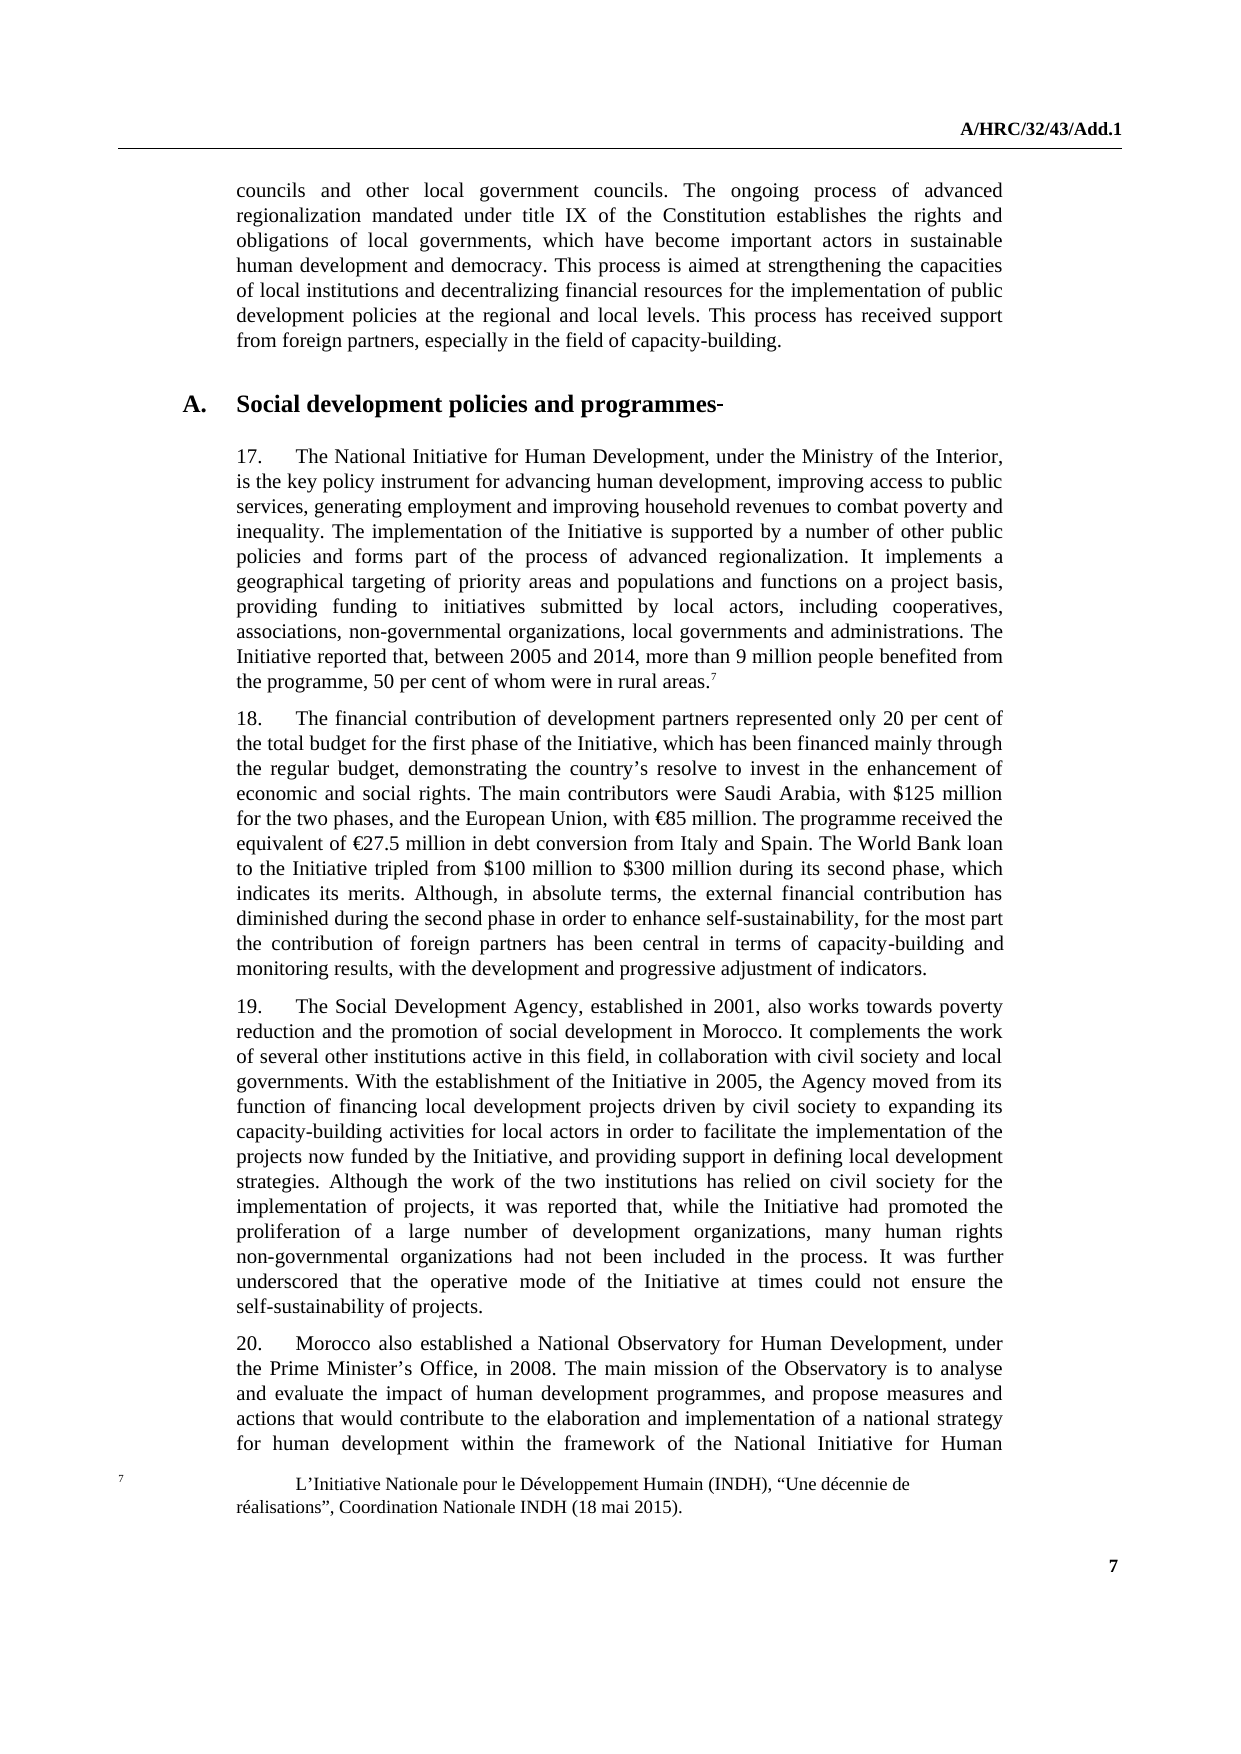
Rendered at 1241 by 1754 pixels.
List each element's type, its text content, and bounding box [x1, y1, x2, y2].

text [236, 1330, 1004, 1455]
text 19. The Social Development Agency, established in 2001, also works towards poverty reduction and the promotion of social development in Morocco. It complements the work of several other institutions active in this field, in collaboration with civil society and local governments. With the establishment of the Initiative in 2005, the Agency moved from its function of financing local development projects driven by civil society to expanding its capacity-building activities for local actors in order to facilitate the implementation of the projects now funded by the Initiative, and providing support in defining local development strategies. Although the work of the two institutions has relied on civil society for the implementation of projects, it was reported that, while the Initiative had promoted the proliferation of a large number of development organizations, many human rights non-governmental organizations had not been included in the process. It was further underscored that the operative mode of the Initiative at times could not ensure the self-sustainability of projects. [236, 993, 1004, 1318]
text A. Social development policies and programmes [118, 390, 1004, 418]
text 18. The financial contribution of development partners represented only 20 per cent of the total budget for the first phase of the Initiative, which has been financed mainly through the regular budget, demonstrating the country’s resolve to invest in the enhancement of economic and social rights. The main contributors were Saudi Arabia, with $125 million for the two phases, and the European Union, with €85 million. The programme received the equivalent of €27.5 million in debt conversion from Italy and Spain. The World Bank loan to the Initiative tripled from $100 million to $300 million during its second phase, which indicates its merits. Although, in absolute terms, the external financial contribution has diminished during the second phase in order to enhance self-sustainability, for the most part the contribution of foreign partners has been central in terms of capacity-building and monitoring results, with the development and progressive adjustment of indicators. [236, 705, 1004, 980]
text 17. The National Initiative for Human Development, under the Ministry of the Interior, is the key policy instrument for advancing human development, improving access to public services, generating employment and improving household revenues to combat poverty and inequality. The implementation of the Initiative is supported by a number of other public policies and forms part of the process of advanced regionalization. It implements a geographical targeting of priority areas and populations and functions on a project basis, providing funding to initiatives submitted by local actors, including cooperatives, associations, non-governmental organizations, local governments and administrations. The Initiative reported that, between 2005 and 2014, more than 9 million people benefited from the programme, 50 per cent of whom were in rural areas. [236, 443, 1004, 693]
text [236, 177, 1004, 352]
